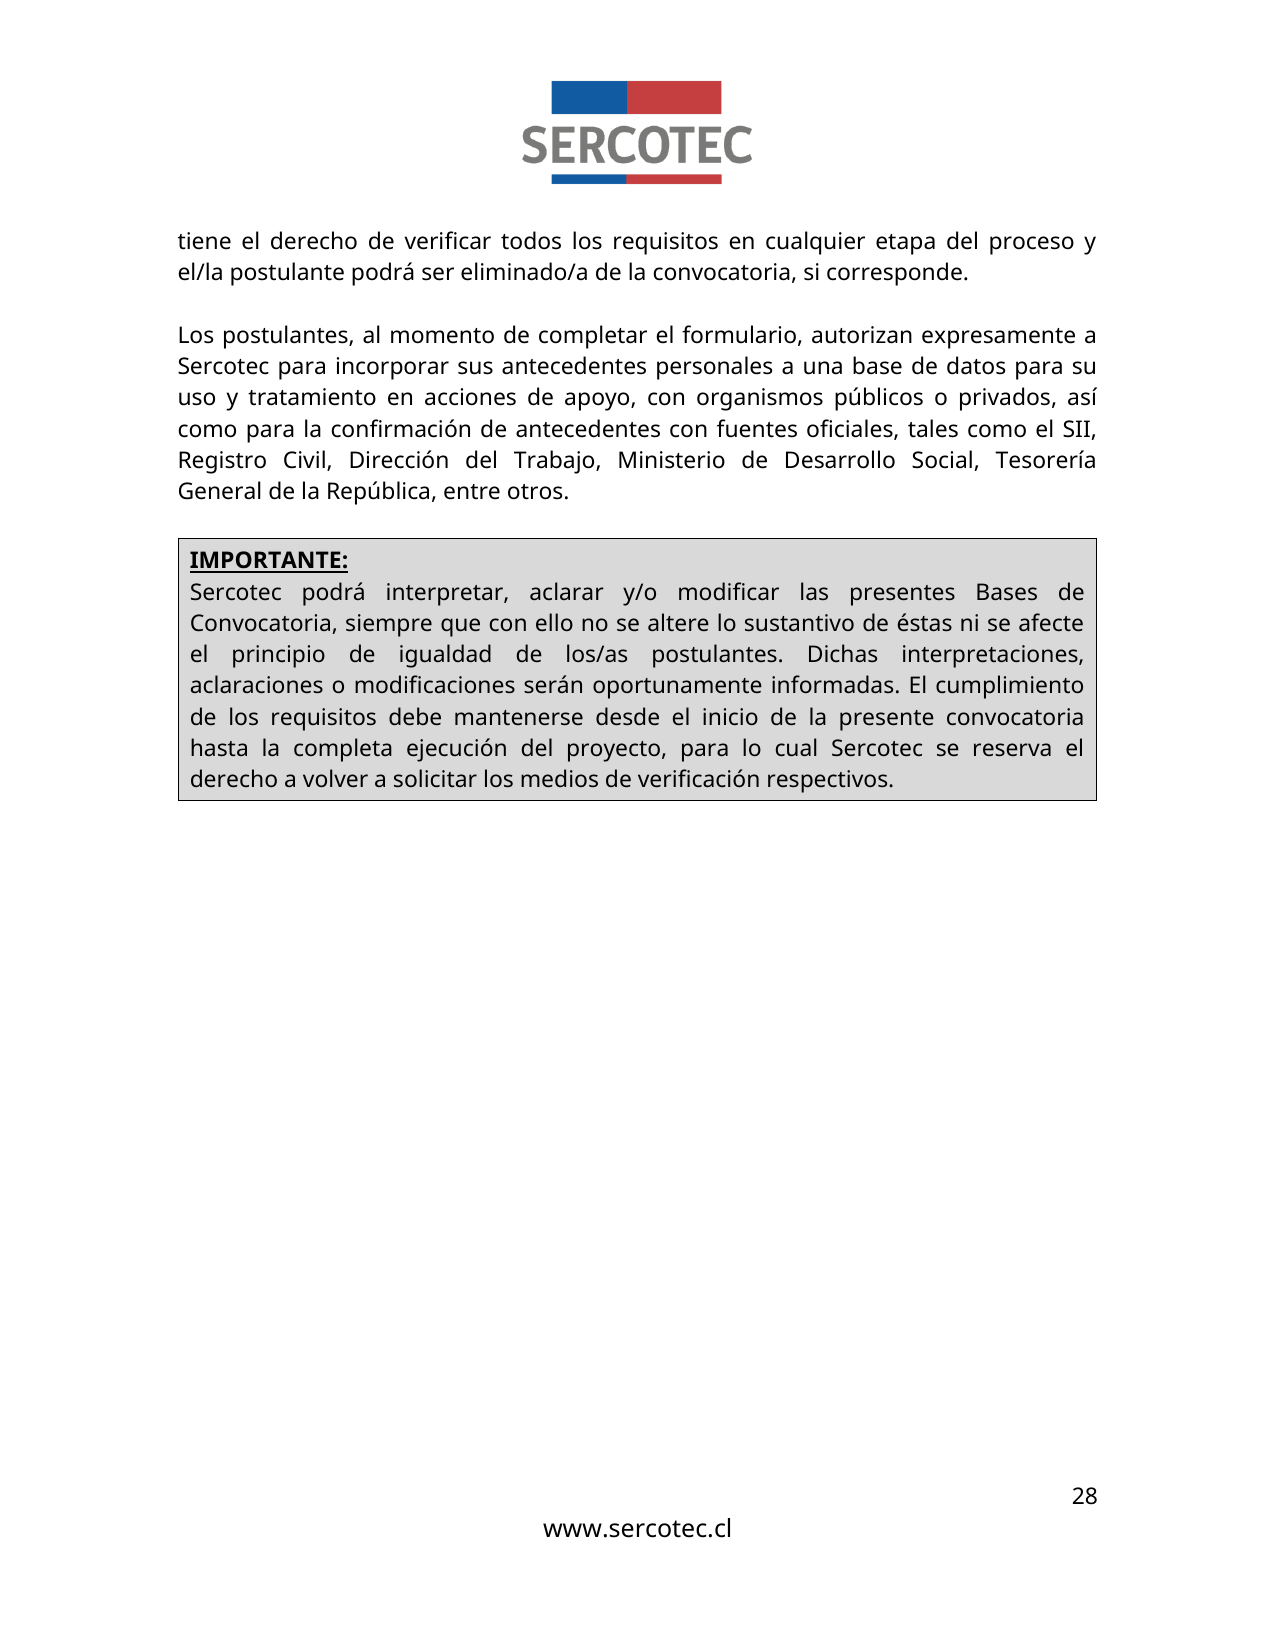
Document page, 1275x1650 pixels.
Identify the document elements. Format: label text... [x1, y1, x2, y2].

text Los postulantes, al momento de completar el formulario, autorizan expresamente a Sercotec para incorporar sus antecedentes personales a una base de datos para su uso y tratamiento en acciones de apoyo, con organismos públicos o privados, así como para la confirmación de antecedentes con fuentes oficiales, tales como el SII, Registro Civil, Dirección del Trabajo, Ministerio de Desarrollo Social, Tesorería General de la República, entre otros. [177, 319, 1098, 506]
table_header IMPORTANTE: Sercotec podrá interpretar, aclarar y/o modificar las presentes Bases de Convocatoria, siempre que con ello no se altere lo sustantivo de éstas ni se afecte el principio de igualdad de los/as postulantes. Dichas interpretaciones, aclaraciones o modificaciones serán oportunamente informadas. El cumplimiento de los requisitos debe mantenerse desde el inicio de la presente convocatoria hasta la completa ejecución del proyecto, para lo cual Sercotec se reserva el derecho a volver a solicitar los medios de verificación respectivos. [179, 539, 1096, 800]
picture [512, 73, 763, 194]
